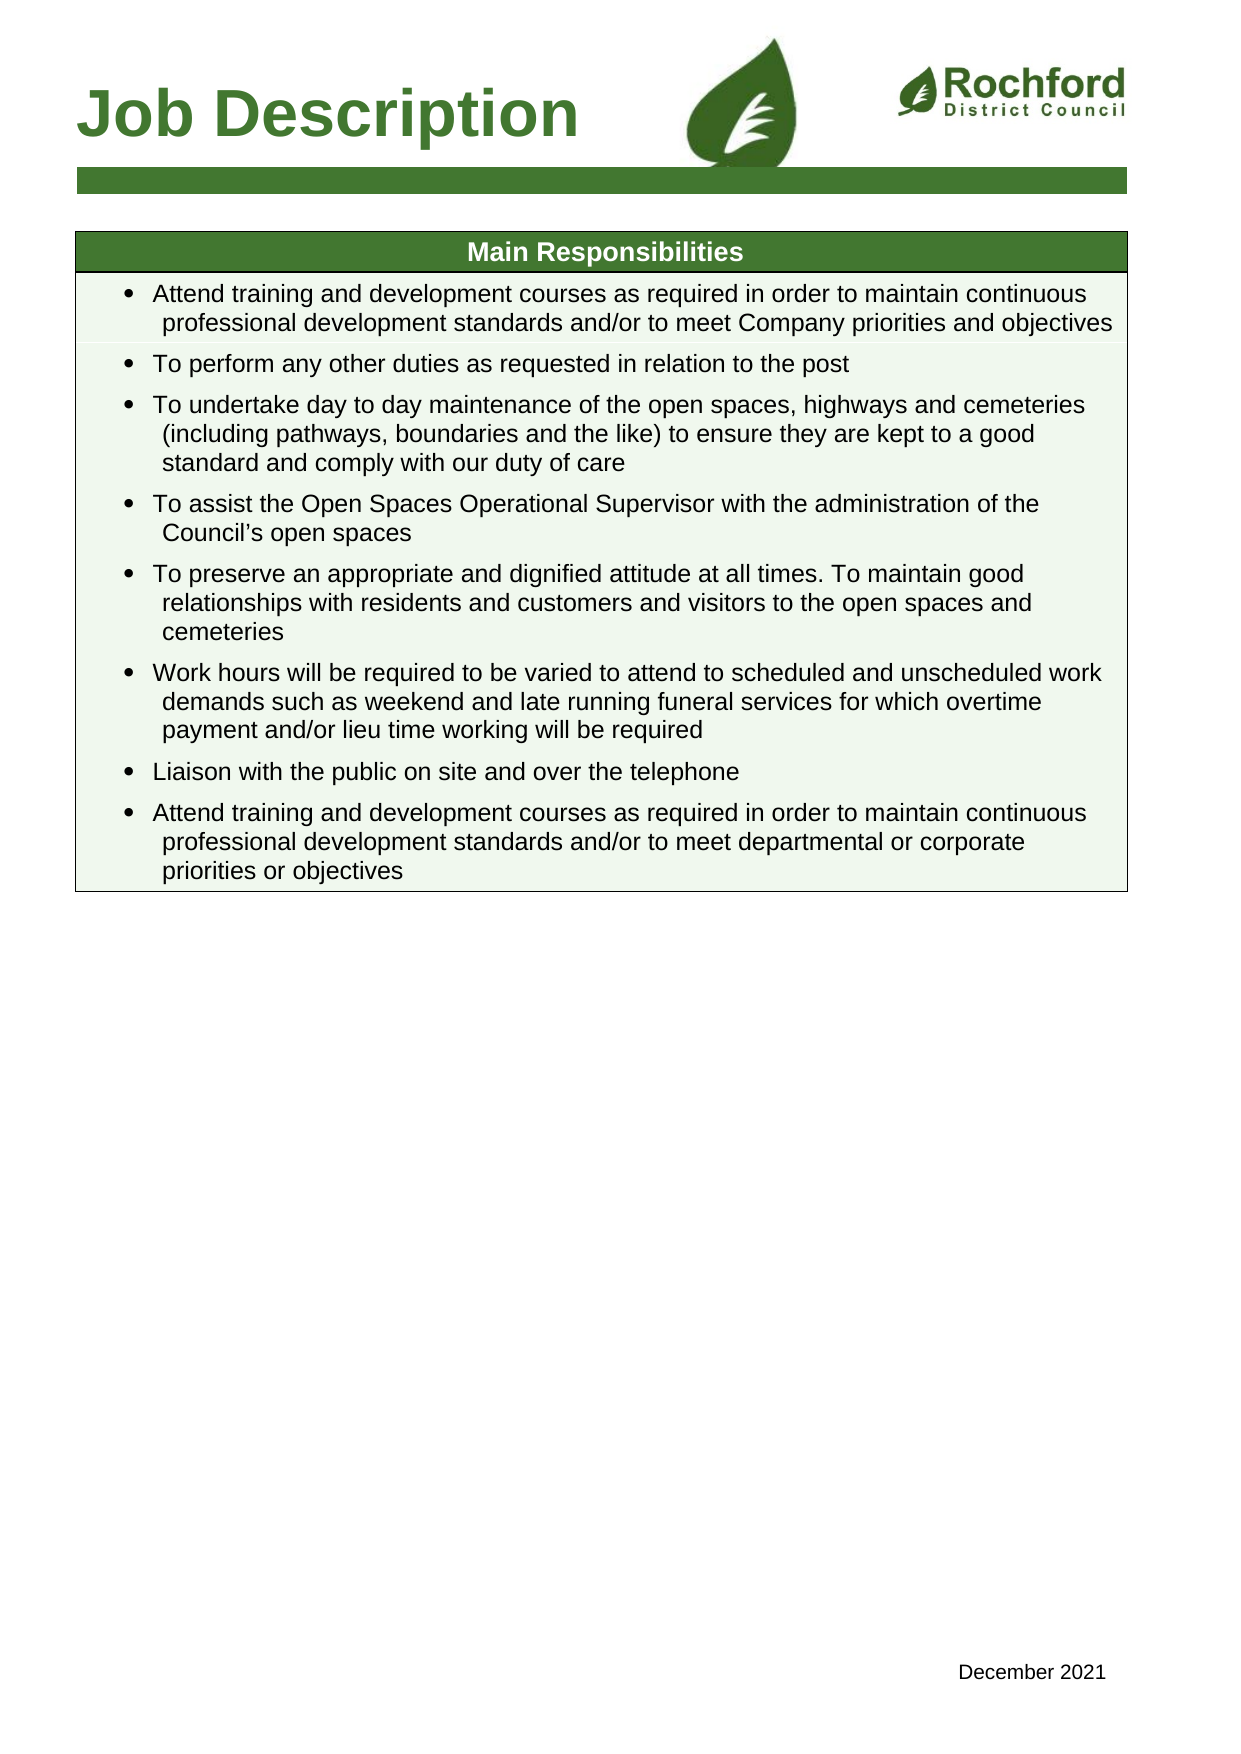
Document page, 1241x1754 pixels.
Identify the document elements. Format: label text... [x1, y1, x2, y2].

table_cell To undertake day to day maintenance of the open spaces, highways and cemeteries (including pathways, boundaries and the like) to ensure they are kept to a good standard and comply with our duty of care [76, 384, 1127, 483]
table_cell To perform any other duties as requested in relation to the post [76, 343, 1127, 384]
table_cell To preserve an appropriate and dignified attitude at all times. To maintain good relationships with residents and customers and visitors to the open spaces and cemeteries [76, 553, 1127, 652]
picture [679, 9, 799, 167]
table_cell Attend training and development courses as required in order to maintain continuous professional development standards and/or to meet departmental or corporate priorities or objectives [76, 792, 1127, 891]
table_cell Liaison with the public on site and over the telephone [76, 751, 1127, 792]
table_cell Attend training and development courses as required in order to maintain continuous professional development standards and/or to meet Company priorities and objectives [76, 273, 1127, 342]
table_header Main Responsibilities [76, 232, 1127, 271]
table_cell To assist the Open Spaces Operational Supervisor with the administration of the Council’s open spaces [76, 483, 1127, 553]
table_cell Work hours will be required to be varied to attend to scheduled and unscheduled work demands such as weekend and late running funeral services for which overtime payment and/or lieu time working will be required [76, 652, 1127, 751]
picture [868, 36, 1153, 124]
